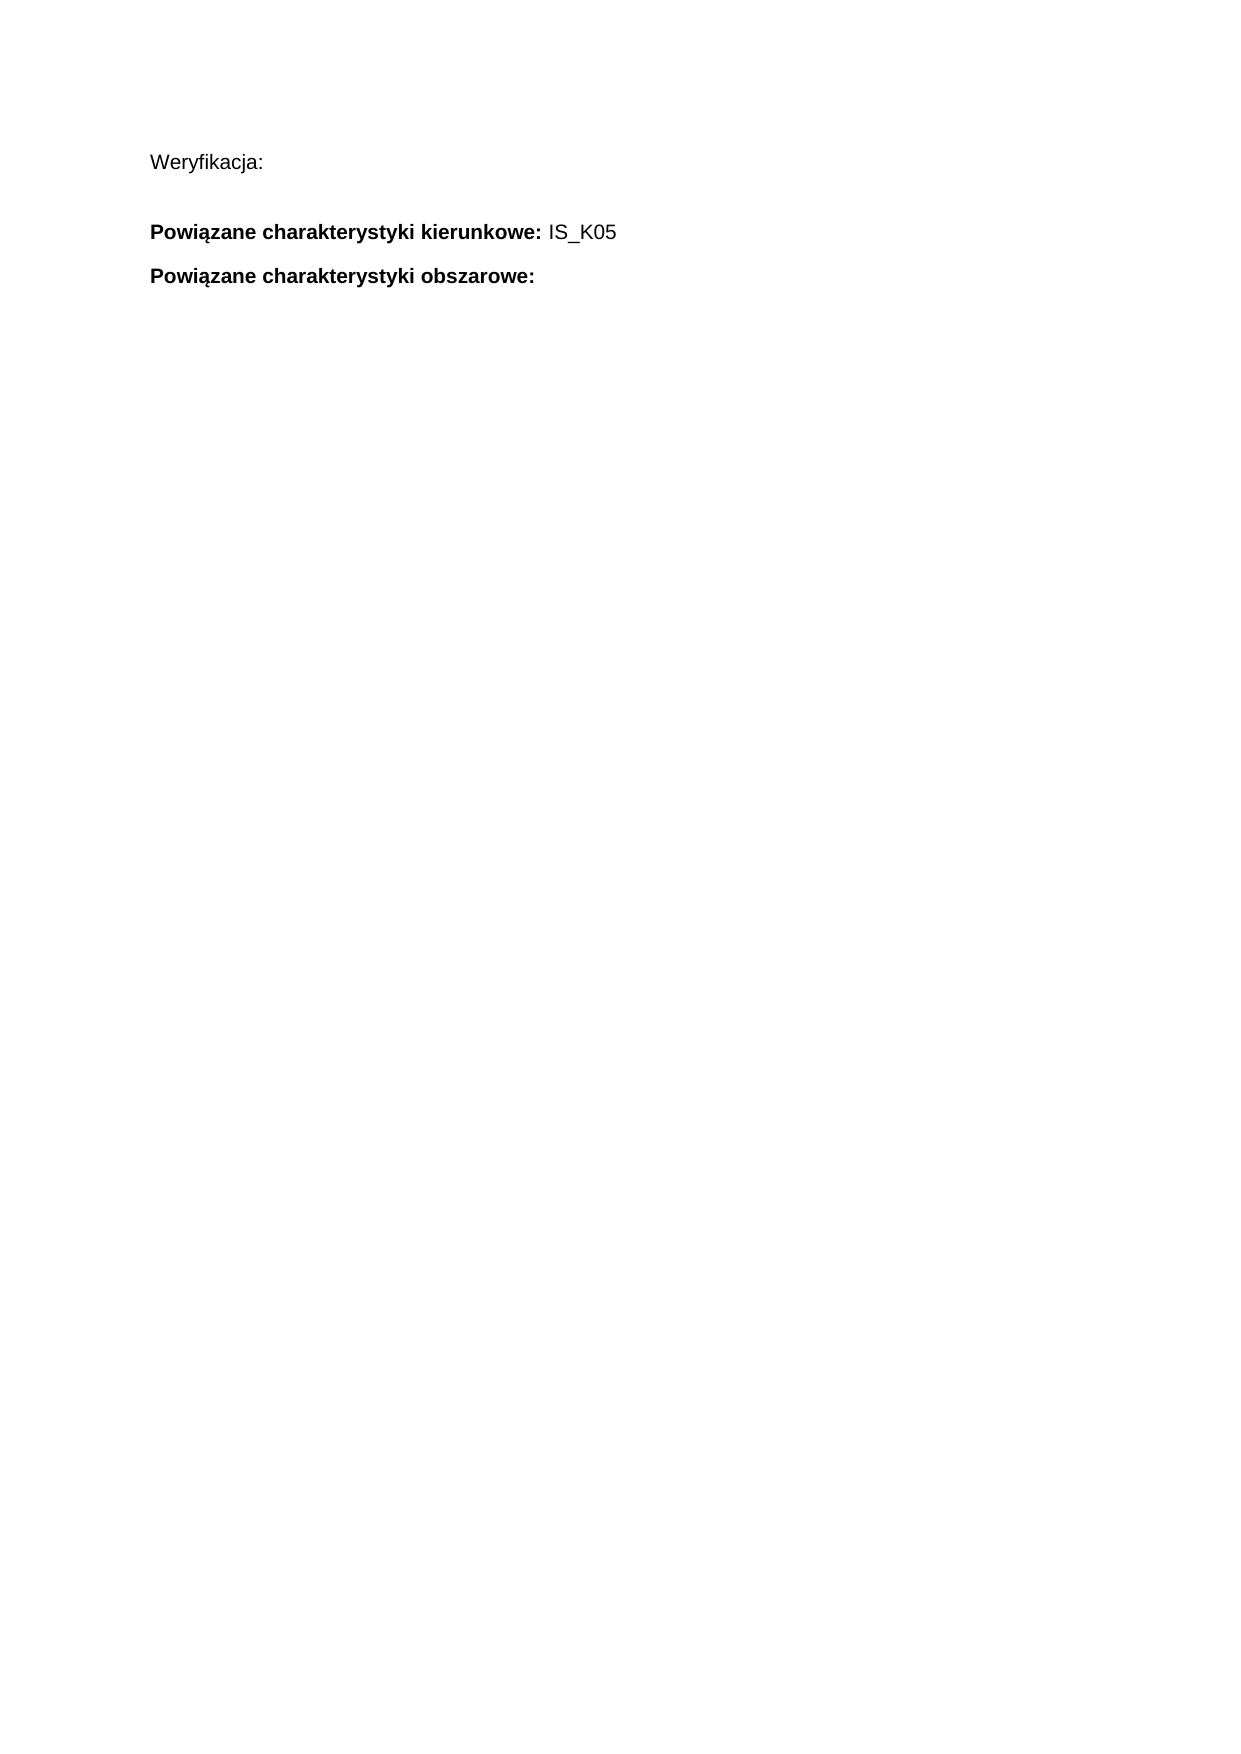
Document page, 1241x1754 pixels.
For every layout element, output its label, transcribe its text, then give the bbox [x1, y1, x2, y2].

text Weryfikacja: [150, 150, 1090, 174]
text Powiązane charakterystyki obszarowe: [150, 263, 1090, 287]
text Powiązane charakterystyki kierunkowe: IS_K05 [150, 220, 1090, 244]
